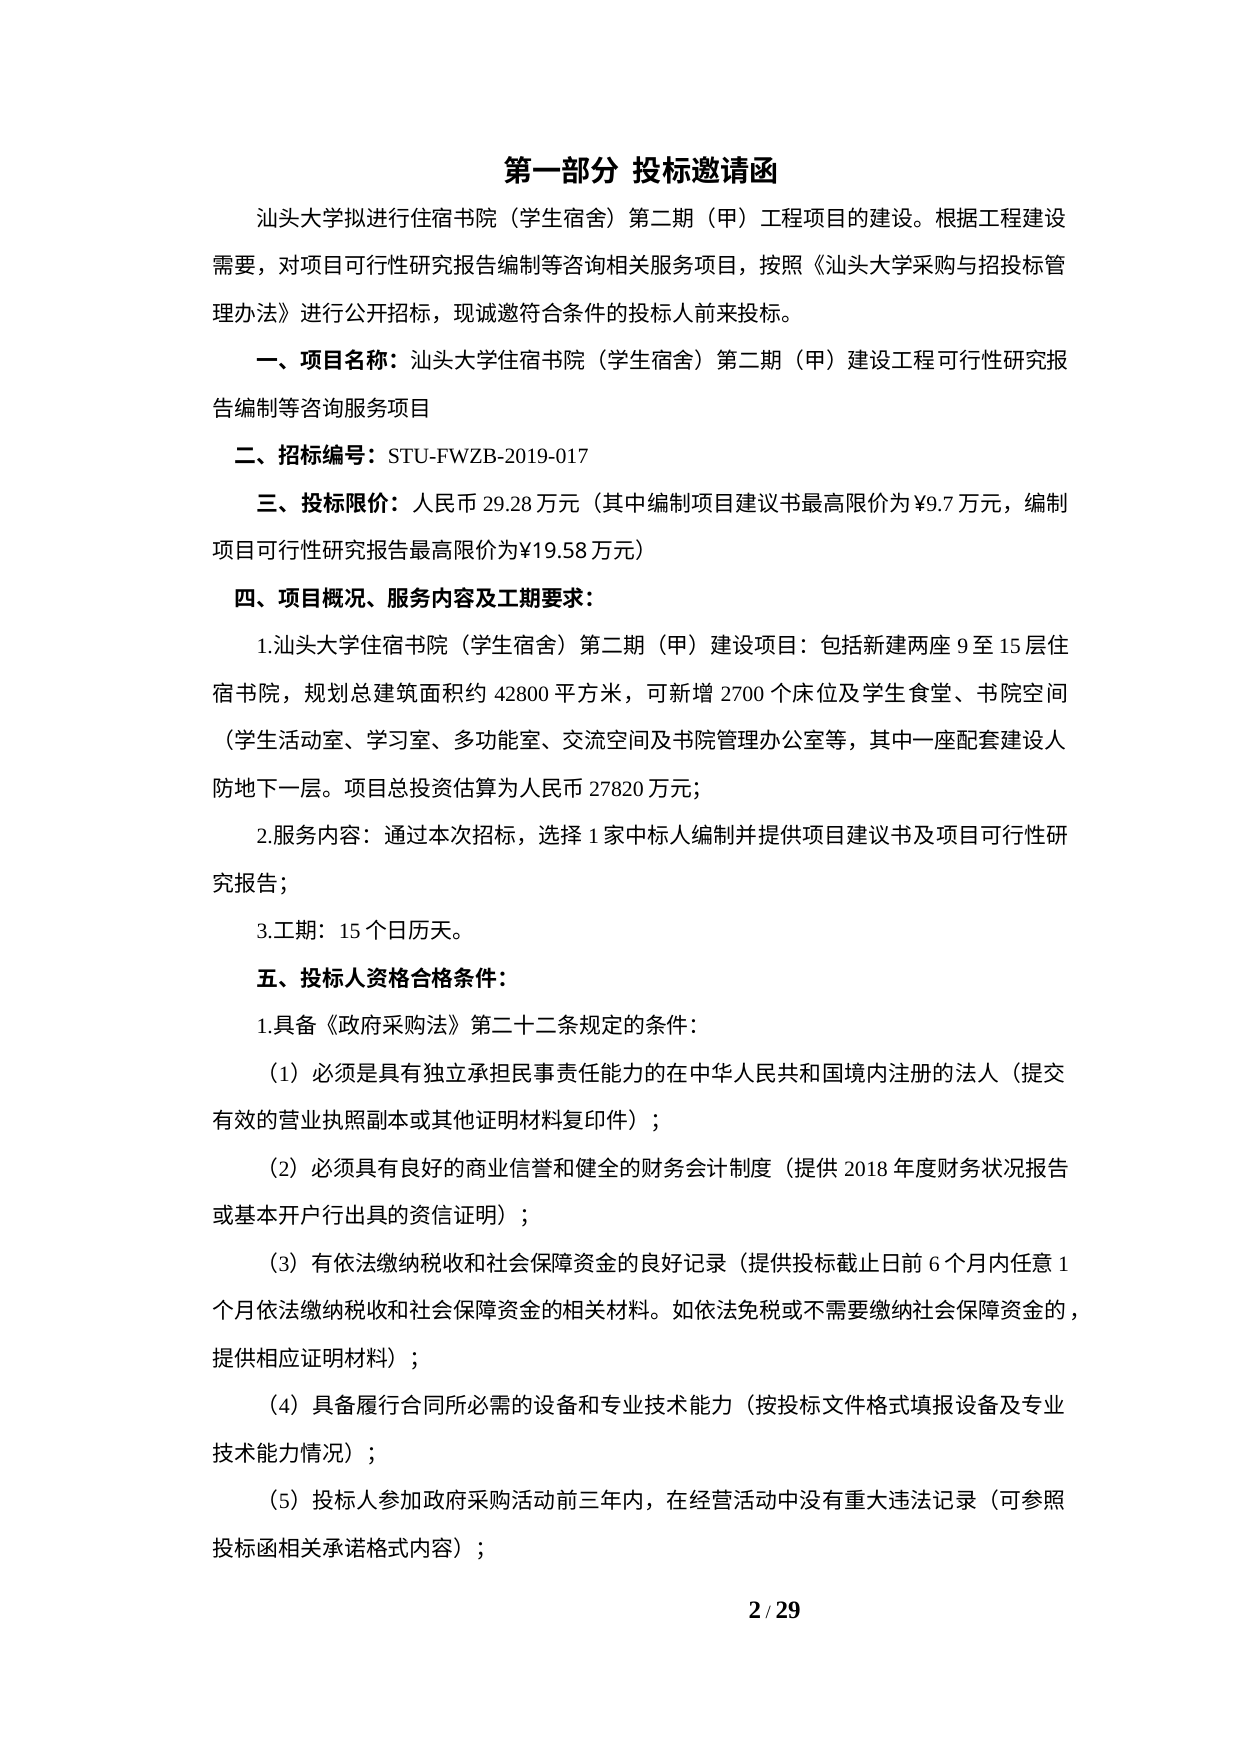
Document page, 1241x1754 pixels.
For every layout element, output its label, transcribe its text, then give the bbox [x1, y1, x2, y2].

text （5）投标人参加政府采购活动前三年内，在经营活动中没有重大违法记录（可参照投标函相关承诺格式内容）； [213, 1483, 1069, 1562]
text 1.汕头大学住宿书院（学生宿舍）第二期（甲）建设项目：包括新建两座9至15层住宿书院，规划总建筑面积约42800平方米，可新增2700个床位及学生食堂、书院空间（学生活动室、学习室、多功能室、交流空间及书院管理办公室等，其中一座配套建设人防地下一层。项目总投资估算为人民币27820万元； [213, 628, 1069, 802]
text 3.工期：15个日历天。 [213, 913, 1069, 945]
text 1.具备《政府采购法》第二十二条规定的条件： [213, 1008, 1069, 1040]
text 三、投标限价：人民币29.28万元（其中编制项目建议书最高限价为¥9.7万元，编制项目可行性研究报告最高限价为¥19.58万元） 四、项目概况、服务内容及工期要求： [213, 486, 1069, 612]
text 汕头大学拟进行住宿书院（学生宿舍）第二期（甲）工程项目的建设。根据工程建设需要，对项目可行性研究报告编制等咨询相关服务项目，按照《汕头大学采购与招投标管理办法》进行公开招标，现诚邀符合条件的投标人前来投标。 [213, 201, 1069, 327]
text 2.服务内容：通过本次招标，选择1家中标人编制并提供项目建议书及项目可行性研究报告； [213, 818, 1069, 897]
text （4）具备履行合同所必需的设备和专业技术能力（按投标文件格式填报设备及专业技术能力情况）； [213, 1388, 1069, 1467]
text 五、投标人资格合格条件： [213, 961, 1069, 992]
text （1）必须是具有独立承担民事责任能力的在中华人民共和国境内注册的法人（提交有效的营业执照副本或其他证明材料复印件）； [213, 1056, 1069, 1135]
text （2）必须具有良好的商业信誉和健全的财务会计制度（提供 2018 年度财务状况报告或基本开户行出具的资信证明）； [213, 1151, 1069, 1230]
text （3）有依法缴纳税收和社会保障资金的良好记录（提供投标截止日前6个月内任意1个月依法缴纳税收和社会保障资金的相关材料。如依法免税或不需要缴纳社会保障资金的，提供相应证明材料）； [213, 1246, 1069, 1372]
text 一、项目名称：汕头大学住宿书院（学生宿舍）第二期（甲）建设工程可行性研究报告编制等咨询服务项目 二、招标编号：STU-FWZB-2019-017 [213, 343, 1069, 470]
text 第一部分 投标邀请函 [213, 148, 1069, 190]
